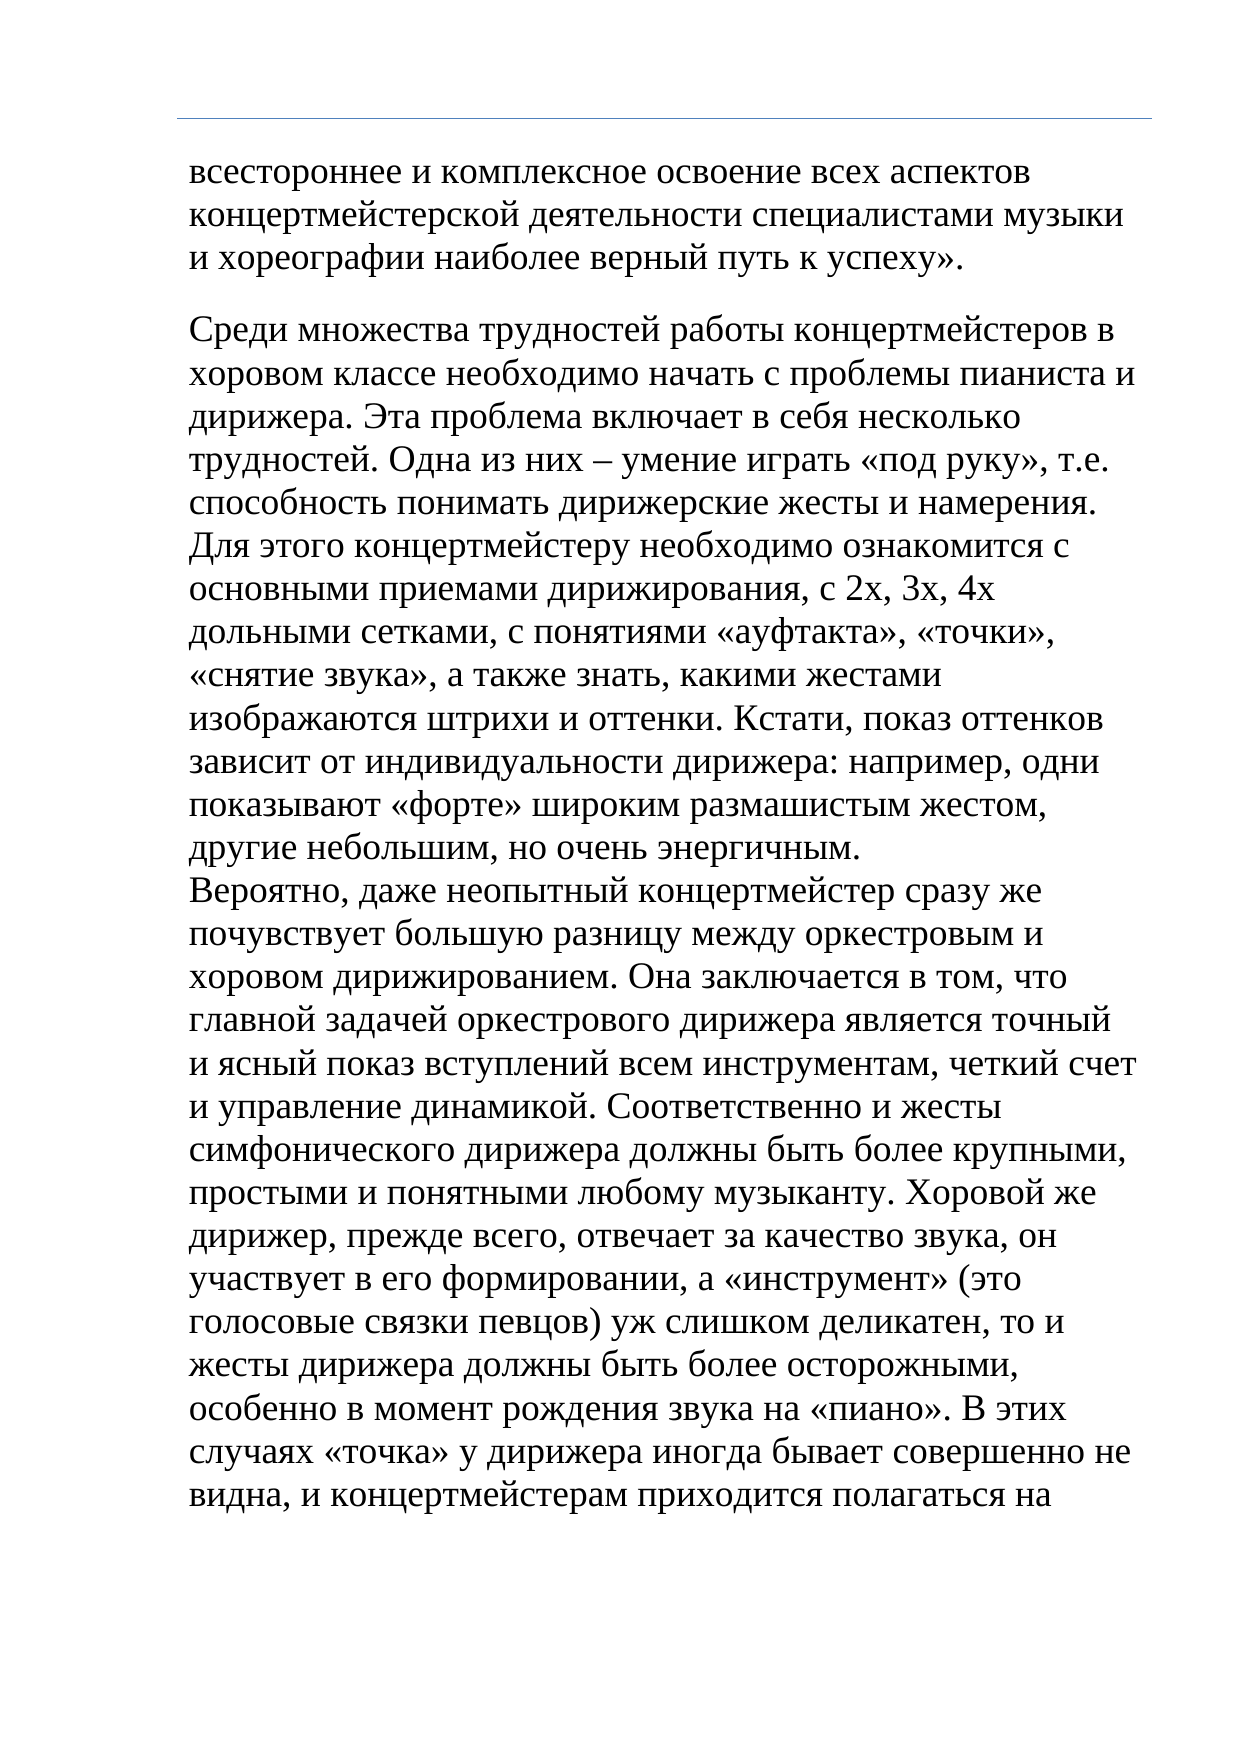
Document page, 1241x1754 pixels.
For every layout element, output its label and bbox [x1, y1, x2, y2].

table_cell [177, 119, 1152, 1514]
